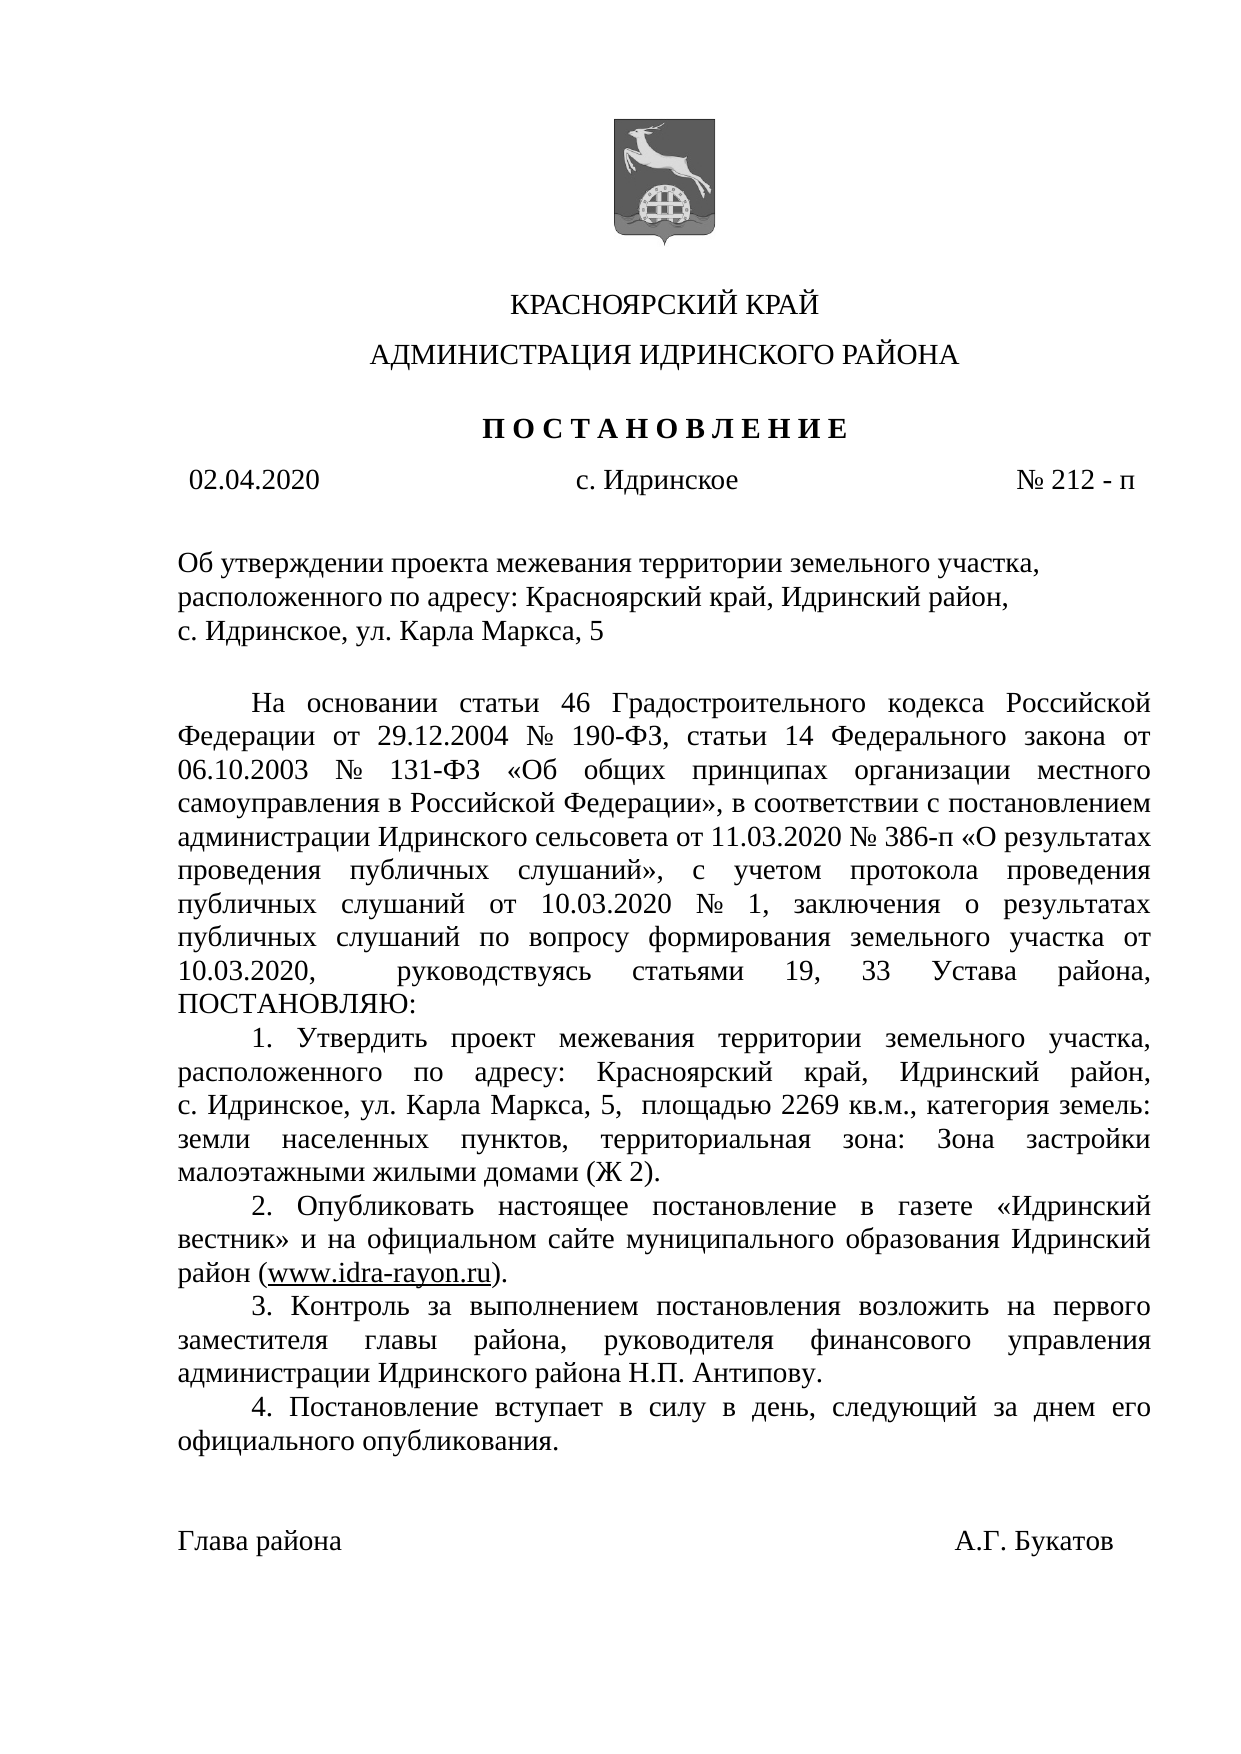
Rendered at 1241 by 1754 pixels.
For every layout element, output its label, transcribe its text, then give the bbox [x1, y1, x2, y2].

table_cell 02.04.2020 [177, 462, 528, 512]
text 4. Постановление вступает в силу в день, следующий за днем его официального опубликования. [177, 1389, 1152, 1456]
text Глава района А.Г. Букатов [177, 1523, 1152, 1557]
text 2. Опубликовать настоящее постановление в газете «Идринский вестник» и на официальном сайте муниципального образования Идринский район (www.idra-rayon.ru). [177, 1188, 1152, 1288]
text 1. Утвердить проект межевания территории земельного участка, расположенного по адресу: Красноярский край, Идринский район, с. Идринское, ул. Карла Маркса, 5, площадью 2269 кв.м., категория земель: земли населенных пунктов, территориальная зона: Зона застройки малоэтажными жилыми домами (Ж 2). [177, 1020, 1152, 1188]
text 3. Контроль за выполнением постановления возложить на первого заместителя главы района, руководителя финансового управления администрации Идринского района Н.П. Антипову. [177, 1288, 1152, 1389]
table_header Об утверждении проекта межевания территории земельного участка, расположенного по адресу: Красноярский край, Идринский район, с. Идринское, ул. Карла Маркса, 5 [166, 546, 1152, 646]
text На основании статьи 46 Градостроительного кодекса Российской Федерации от 29.12.2004 № 190-ФЗ, статьи 14 Федерального закона от 06.10.2003 № 131-ФЗ «Об общих принципах организации местного самоуправления в Российской Федерации», в соответствии с постановлением администрации Идринского сельсовета от 11.03.2020 № 386-п «О результатах проведения публичных слушаний», с учетом протокола проведения публичных слушаний от 10.03.2020 № 1, заключения о результатах публичных слушаний по вопросу формирования земельного участка от 10.03.2020, руководствуясь статьями 19, 33 Устава района, ПОСТАНОВЛЯЮ: [177, 685, 1152, 1020]
table_cell АДМИНИСТРАЦИЯ ИДРИНСКОГО РАЙОНА [177, 337, 1152, 412]
table_cell с. Идринское [528, 462, 890, 512]
table_cell № 212 - п [890, 462, 1152, 512]
table_header КРАСНОЯРСКИЙ КРАЙ [177, 118, 1152, 337]
table_cell П О С Т А Н О В Л Е Н И Е [177, 412, 1152, 462]
